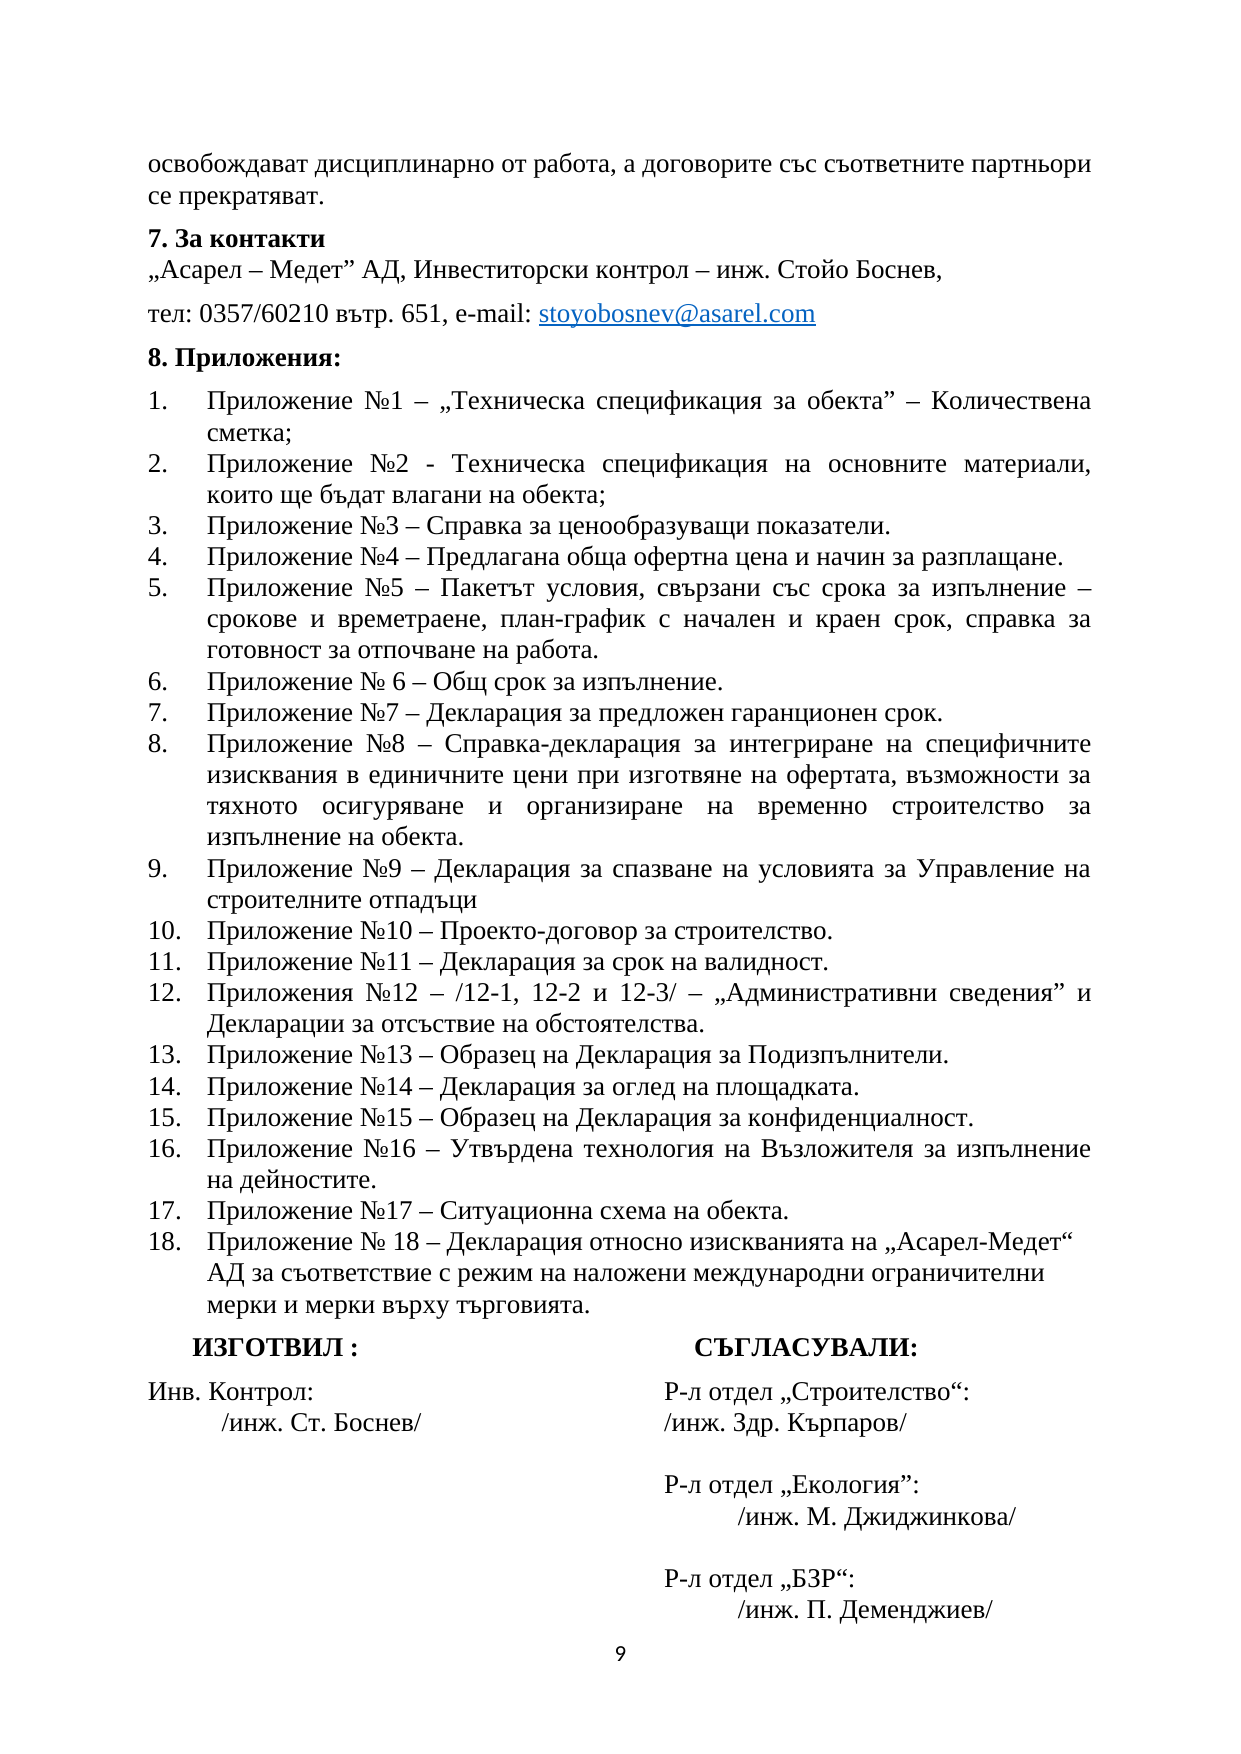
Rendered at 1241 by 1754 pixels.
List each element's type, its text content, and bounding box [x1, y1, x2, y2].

list Приложение № 18 – Декларация относно изискванията на „Асарел-Медет“ АД за съответствие с режим на наложени международни ограничителни мерки и мерки върху търговията. [148, 1225, 1093, 1319]
list Приложение №9 – Декларация за спазване на условията за Управление на строителните отпадъци [148, 852, 1093, 914]
text Инв. Контрол: Р-л отдел „Строителство“: [148, 1375, 1093, 1406]
list Приложение №4 – Предлагана обща офертна цена и начин за разплащане. [148, 540, 1093, 571]
list Приложение №3 – Справка за ценообразуващи показатели. [148, 509, 1093, 540]
text /инж. Ст. Боснев/ /инж. Здр. Кърпаров/ [153, 1406, 1093, 1437]
list Приложение №17 – Ситуационна схема на обекта. [148, 1194, 1093, 1225]
list Приложение № 6 – Общ срок за изпълнение. [148, 665, 1093, 696]
text /инж. П. Деменджиев/ [153, 1593, 1093, 1624]
text /инж. М. Джиджинкова/ [153, 1499, 1093, 1531]
list Приложение №2 - Техническа спецификация на основните материали, които ще бъдат влагани на обекта; [148, 447, 1093, 509]
text ИЗГОТВИЛ : СЪГЛАСУВАЛИ: [192, 1331, 1093, 1362]
list Приложение №11 – Декларация за срок на валидност. [148, 945, 1093, 976]
text 8. Приложения: [148, 341, 1093, 372]
list Приложение №15 – Образец на Декларация за конфиденциалност. [148, 1101, 1093, 1132]
list Приложение №10 – Проекто-договор за строителство. [148, 914, 1093, 945]
list Приложение №7 – Декларация за предложен гаранционен срок. [148, 696, 1093, 727]
text Р-л отдел „Екология”: [153, 1468, 1093, 1499]
list Приложение №8 – Справка-декларация за интегриране на специфичните изисквания в единичните цени при изготвяне на офертата, възможности за тяхното осигуряване и организиране на временно строителство за изпълнение на обекта. [148, 727, 1093, 852]
list Приложение №1 – „Техническа спецификация за обекта” – Количествена сметка; [148, 384, 1093, 447]
text Р-л отдел „БЗР“: [153, 1562, 1093, 1593]
list Приложения №12 – /12-1, 12-2 и 12-3/ – „Административни сведения” и Декларации за отсъствие на обстоятелства. [148, 976, 1093, 1038]
text „Асарел – Медет” АД, Инвеститорски контрол – инж. Стойо Боснев, [148, 253, 1093, 285]
list Приложение №5 – Пакетът условия, свързани със срока за изпълнение – срокове и времетраене, план-график с начален и краен срок, справка за готовност за отпочване на работа. [148, 571, 1093, 665]
list Приложение №14 – Декларация за оглед на площадката. [148, 1070, 1093, 1101]
text тел: 0357/60210 вътр. 651, e-mail: stoyobosnev@asarel.com [148, 297, 1093, 328]
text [148, 148, 1093, 210]
list Приложение №13 – Образец на Декларация за Подизпълнители. [148, 1038, 1093, 1070]
text 7. За контакти [148, 222, 1093, 253]
list Приложение №16 – Утвърдена технология на Възложителя за изпълнение на дейностите. [148, 1132, 1093, 1194]
